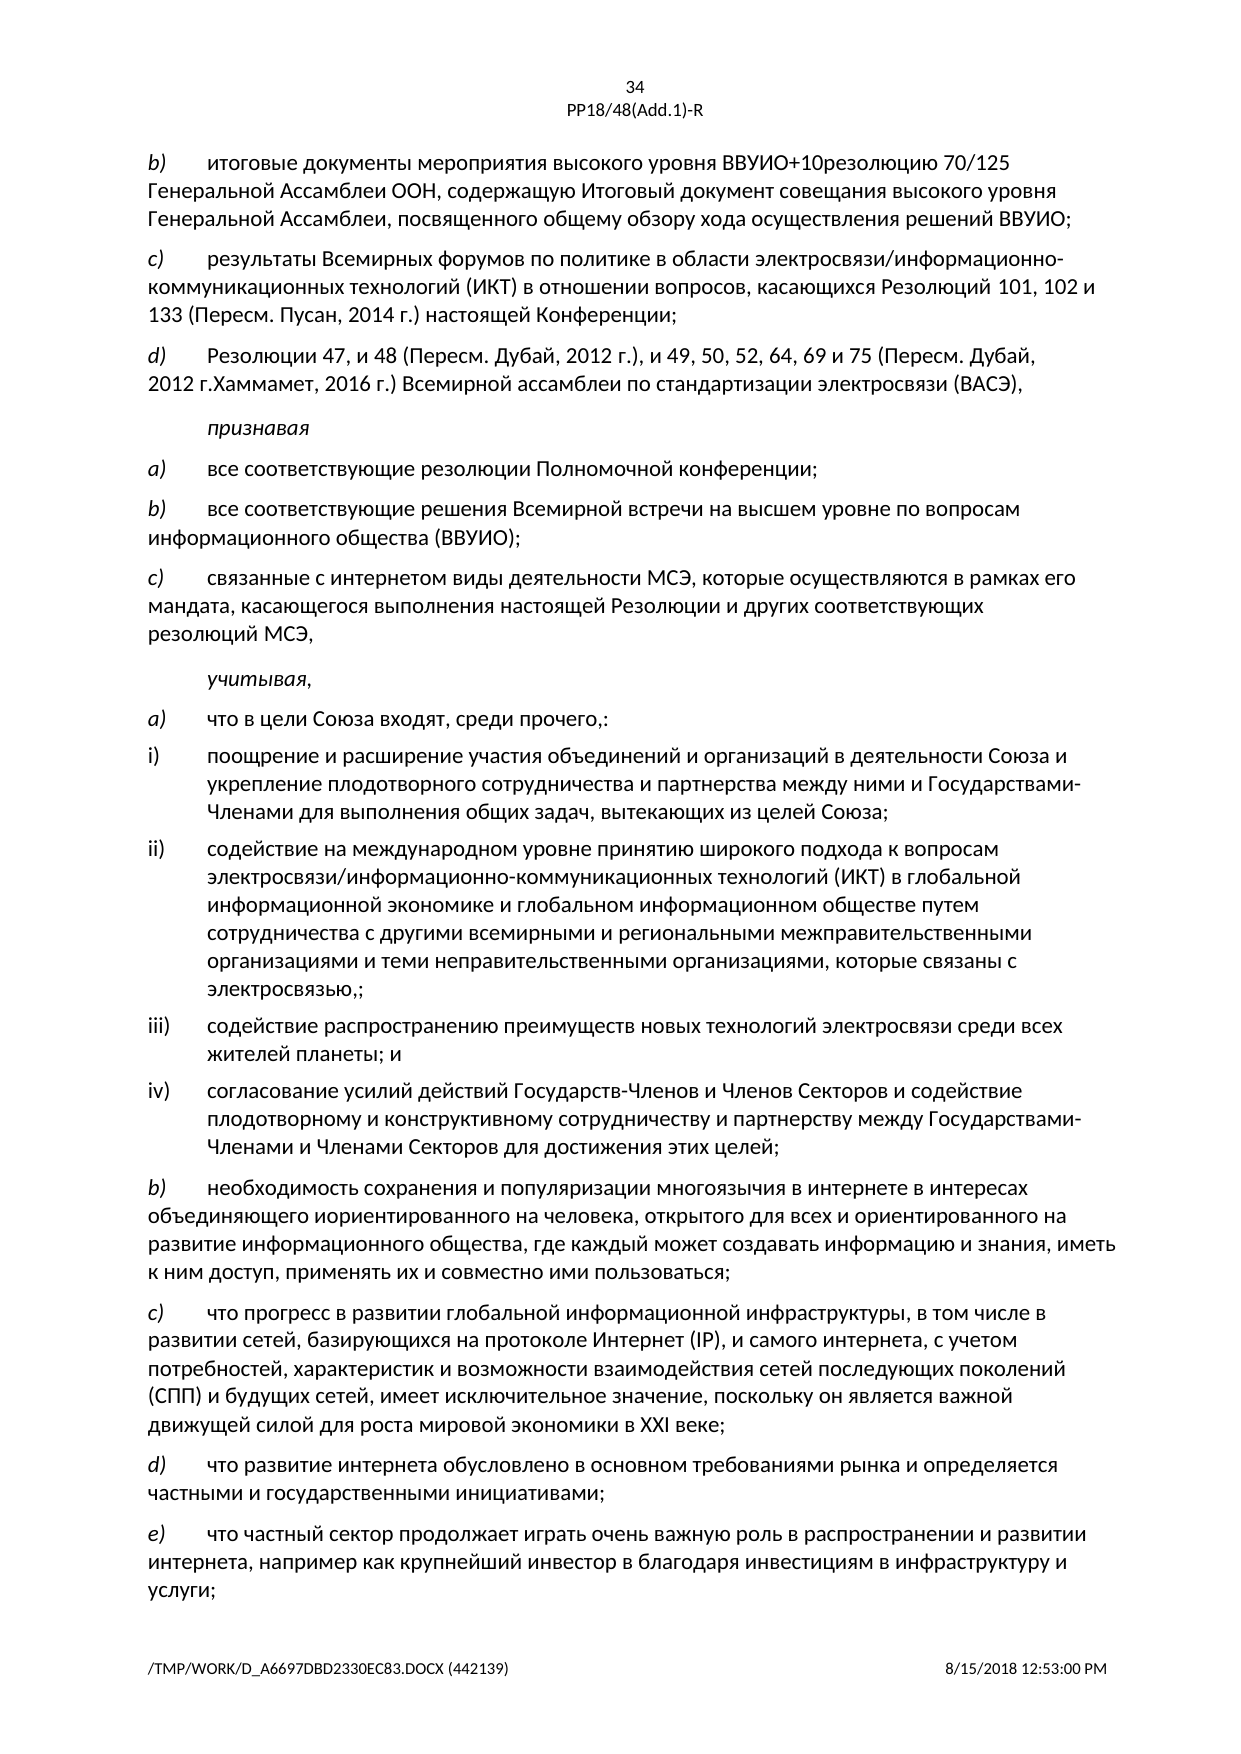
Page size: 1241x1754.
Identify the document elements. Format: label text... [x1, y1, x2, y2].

text содействие распространению преимуществ новых технологий электросвязи среди всех жителей планеты и [148, 1011, 1122, 1067]
text учитывая, [207, 664, 1122, 692]
text e) что частный сектор продолжает играть очень важную роль в распространении и развитии интернета, например инфраструктуру и услуги; [148, 1519, 1122, 1603]
text d) что развитие интернета обусловлено в основном требованиями рынка и определяется частными и государственными инициативами; [148, 1450, 1122, 1506]
text а) что в цели Союза входят, среди прочего [148, 704, 1122, 732]
text c) связанные с интернетом виды деятельности МСЭ, которые осуществляются в рамках его мандата, касающегося выполнения настоящей Резолюции и других соответствующих резолюций МСЭ, [148, 563, 1122, 647]
text b) ; [148, 148, 1122, 232]
text b) необходимость сохранения и популяризации многоязычия в интернете в интересах открытого для всех информационного общества; [148, 1173, 1122, 1285]
text b) все соответствующие решения Всемирной встречи на высшем уровне по вопросам информационного общества (ВВУИО); [148, 494, 1122, 551]
text d) Резолюции 47 48 49, 50, 52, 64, 69 и 75 (Пересм. ) Всемирной ассамблеи по стандартизации электросвязи (ВАСЭ), [148, 341, 1122, 397]
text содействие на международном уровне принятию широкого подхода к вопросам электросвязи/информационно-коммуникационных технологий (ИКТ) в глобальной информационной экономике и глобальном информационном обществе [148, 834, 1122, 1002]
text c) результаты Всемирных форумов по политике в области электросвязи/информационно-коммуникационных технологий (ИКТ) в отношении вопросов, касающихся Резолюций 101, 102 и 133 (Пересм. Пусан, 2014 г.) настоящей Конференции; [148, 244, 1122, 328]
text признавая [207, 413, 1122, 442]
text c) что прогресс в развитии глобальной информационной инфраструктуры, в том числе в развитии сетей, базирующихся на протоколе Интернет (IР), и самого интернета, с учетом потребностей, характеристик и возможности взаимодействия сетей последующих поколений (СПП) и будущих сетей, имеет исключительное значение, поскольку он является важной движущей силой для роста мировой экономики в XXI веке; [148, 1298, 1122, 1438]
text а) все соответствующие резолюции Полномочной конференции; [148, 454, 1122, 482]
text согласование Государств-Членов и Членов Секторов для достижения этих целей; [148, 1076, 1122, 1161]
